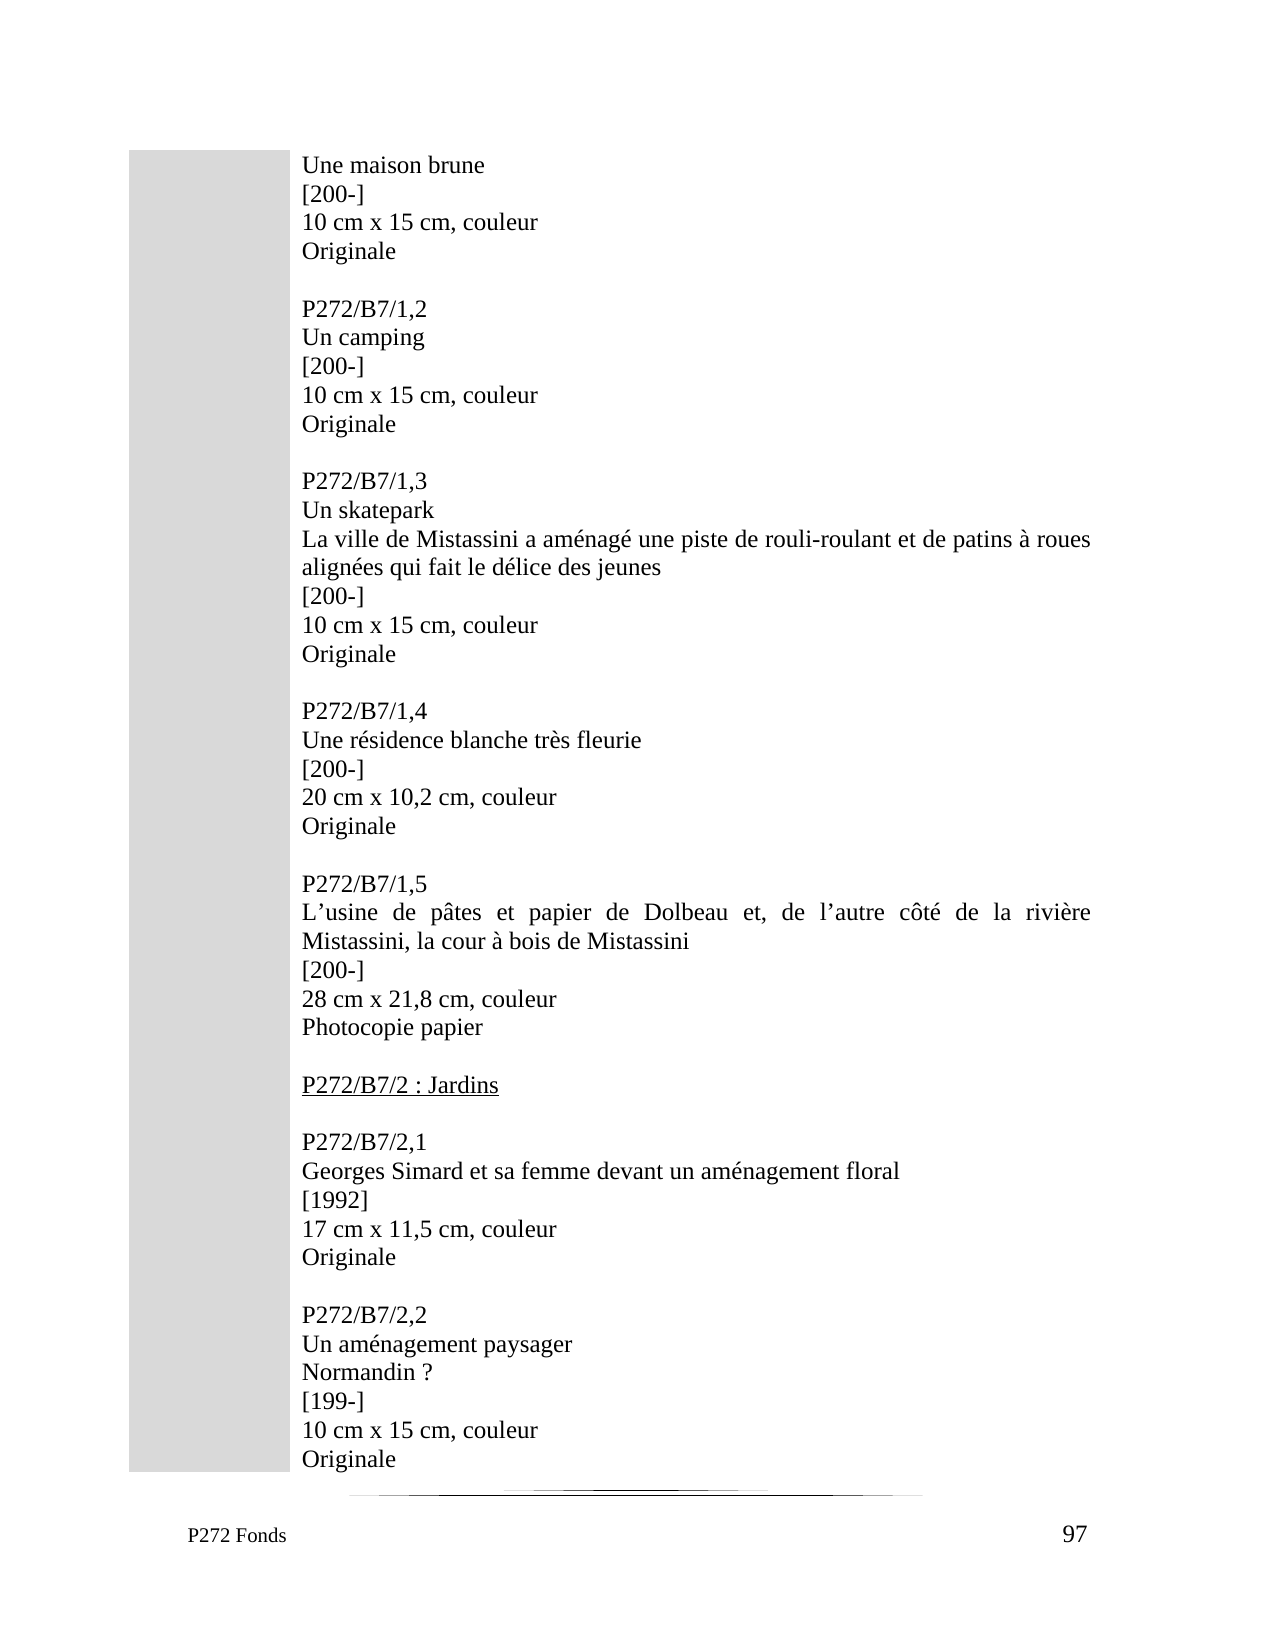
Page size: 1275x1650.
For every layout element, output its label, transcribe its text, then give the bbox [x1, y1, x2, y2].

table_header R-E-T-P [129, 150, 290, 1070]
table_cell [129, 1070, 290, 1472]
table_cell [290, 1070, 1103, 1472]
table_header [290, 150, 1103, 1070]
